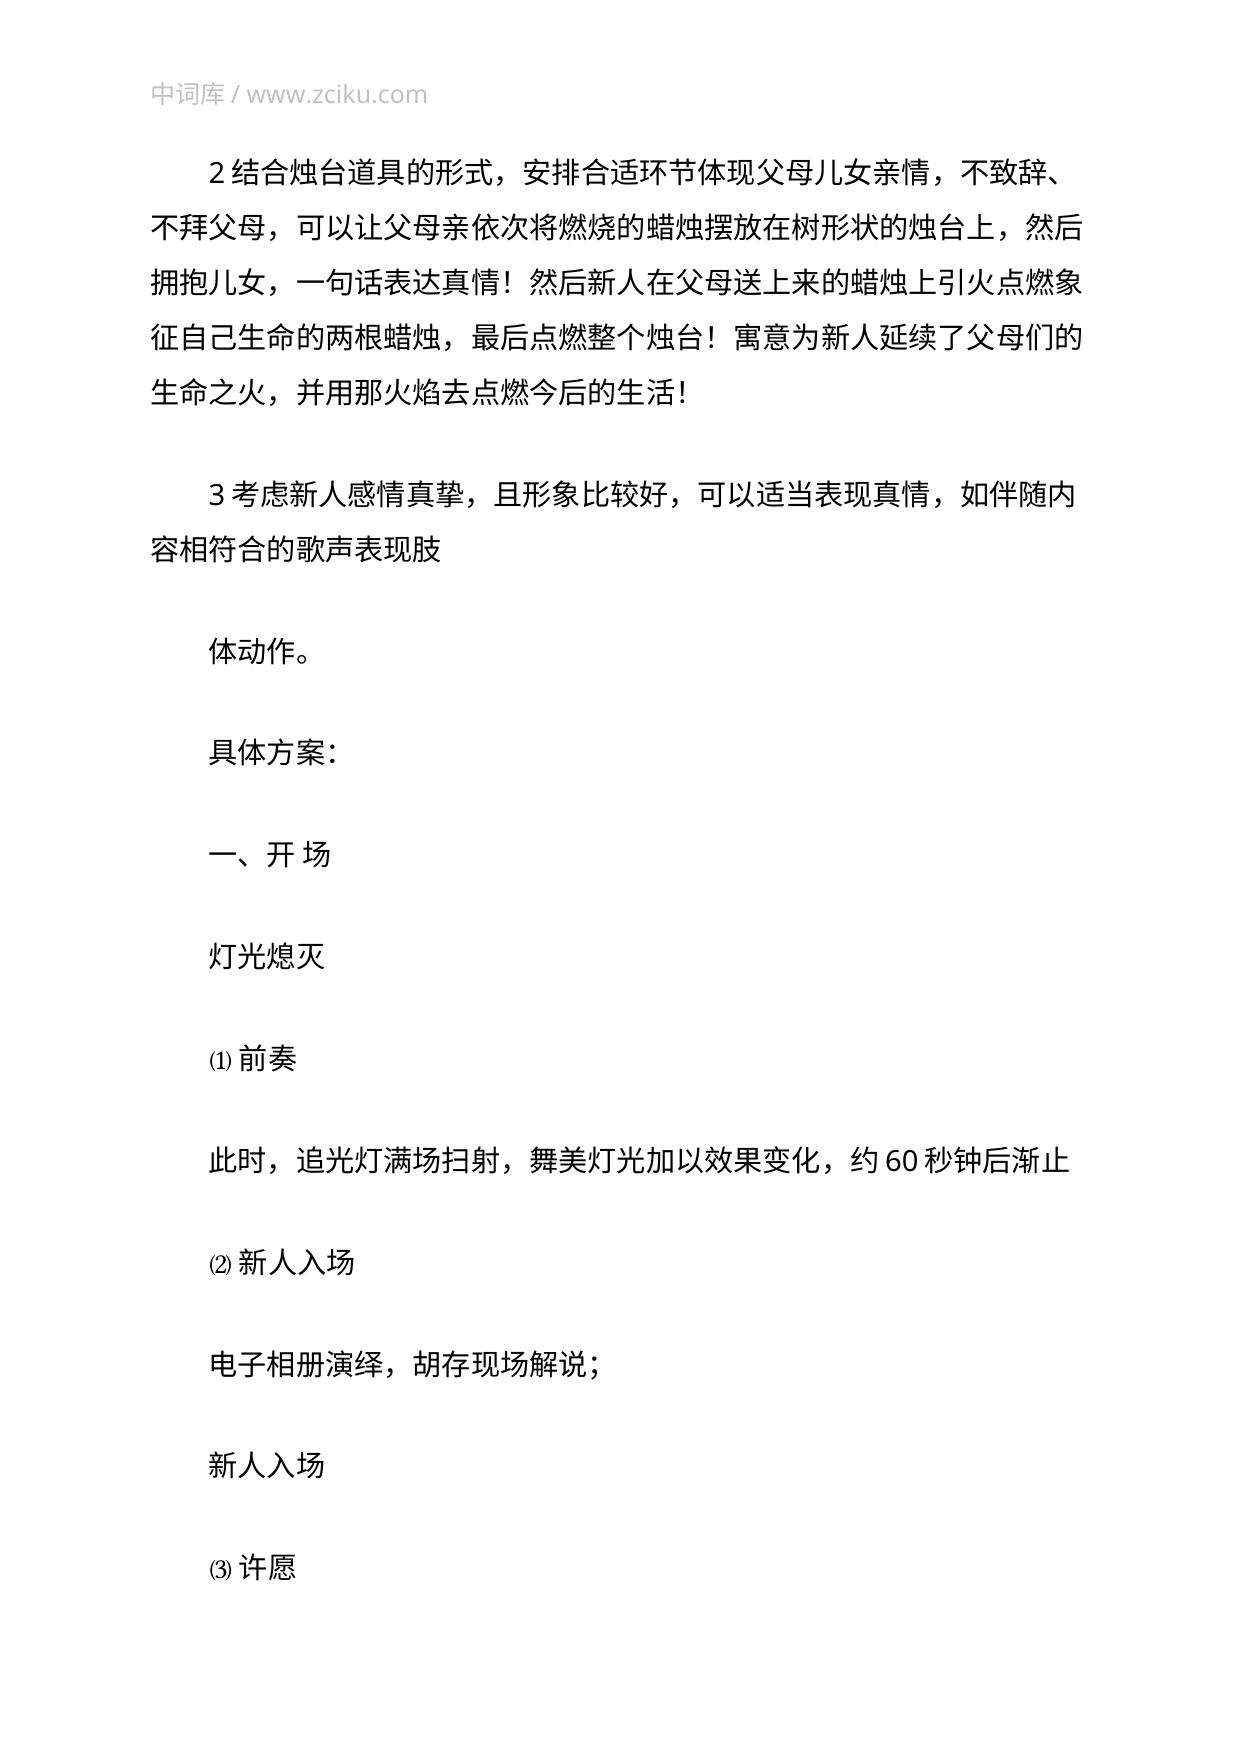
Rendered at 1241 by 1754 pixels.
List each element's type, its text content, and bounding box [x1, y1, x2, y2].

text 体动作。 [150, 628, 1090, 671]
text 此时，追光灯满场扫射，舞美灯光加以效果变化，约60秒钟后渐止 [150, 1137, 1090, 1180]
text ⑴前奏 [150, 1035, 1090, 1078]
text 灯光熄灭 [150, 933, 1090, 976]
text 具体方案： [150, 730, 1090, 772]
text 3考虑新人感情真挚，且形象比较好，可以适当表现真情，如伴随内容相符合的歌声表现肢 [150, 471, 1090, 569]
text 新人入场 [150, 1443, 1090, 1485]
text ⑵新人入场 [150, 1239, 1090, 1282]
text 2结合烛台道具的形式，安排合适环节体现父母儿女亲情，不致辞、不拜父母，可以让父母亲依次将燃烧的蜡烛摆放在树形状的烛台上，然后拥抱儿女，一句话表达真情！然后新人在父母送上来的蜡烛上引火点燃象征自己生命的两根蜡烛，最后点燃整个烛台！寓意为新人延续了父母们的生命之火，并用那火焰去点燃今后的生活！ [150, 150, 1090, 412]
text ⑶许愿 [150, 1545, 1090, 1587]
text 一、开 场 [150, 832, 1090, 874]
text 电子相册演绎，胡存现场解说； [150, 1341, 1090, 1383]
